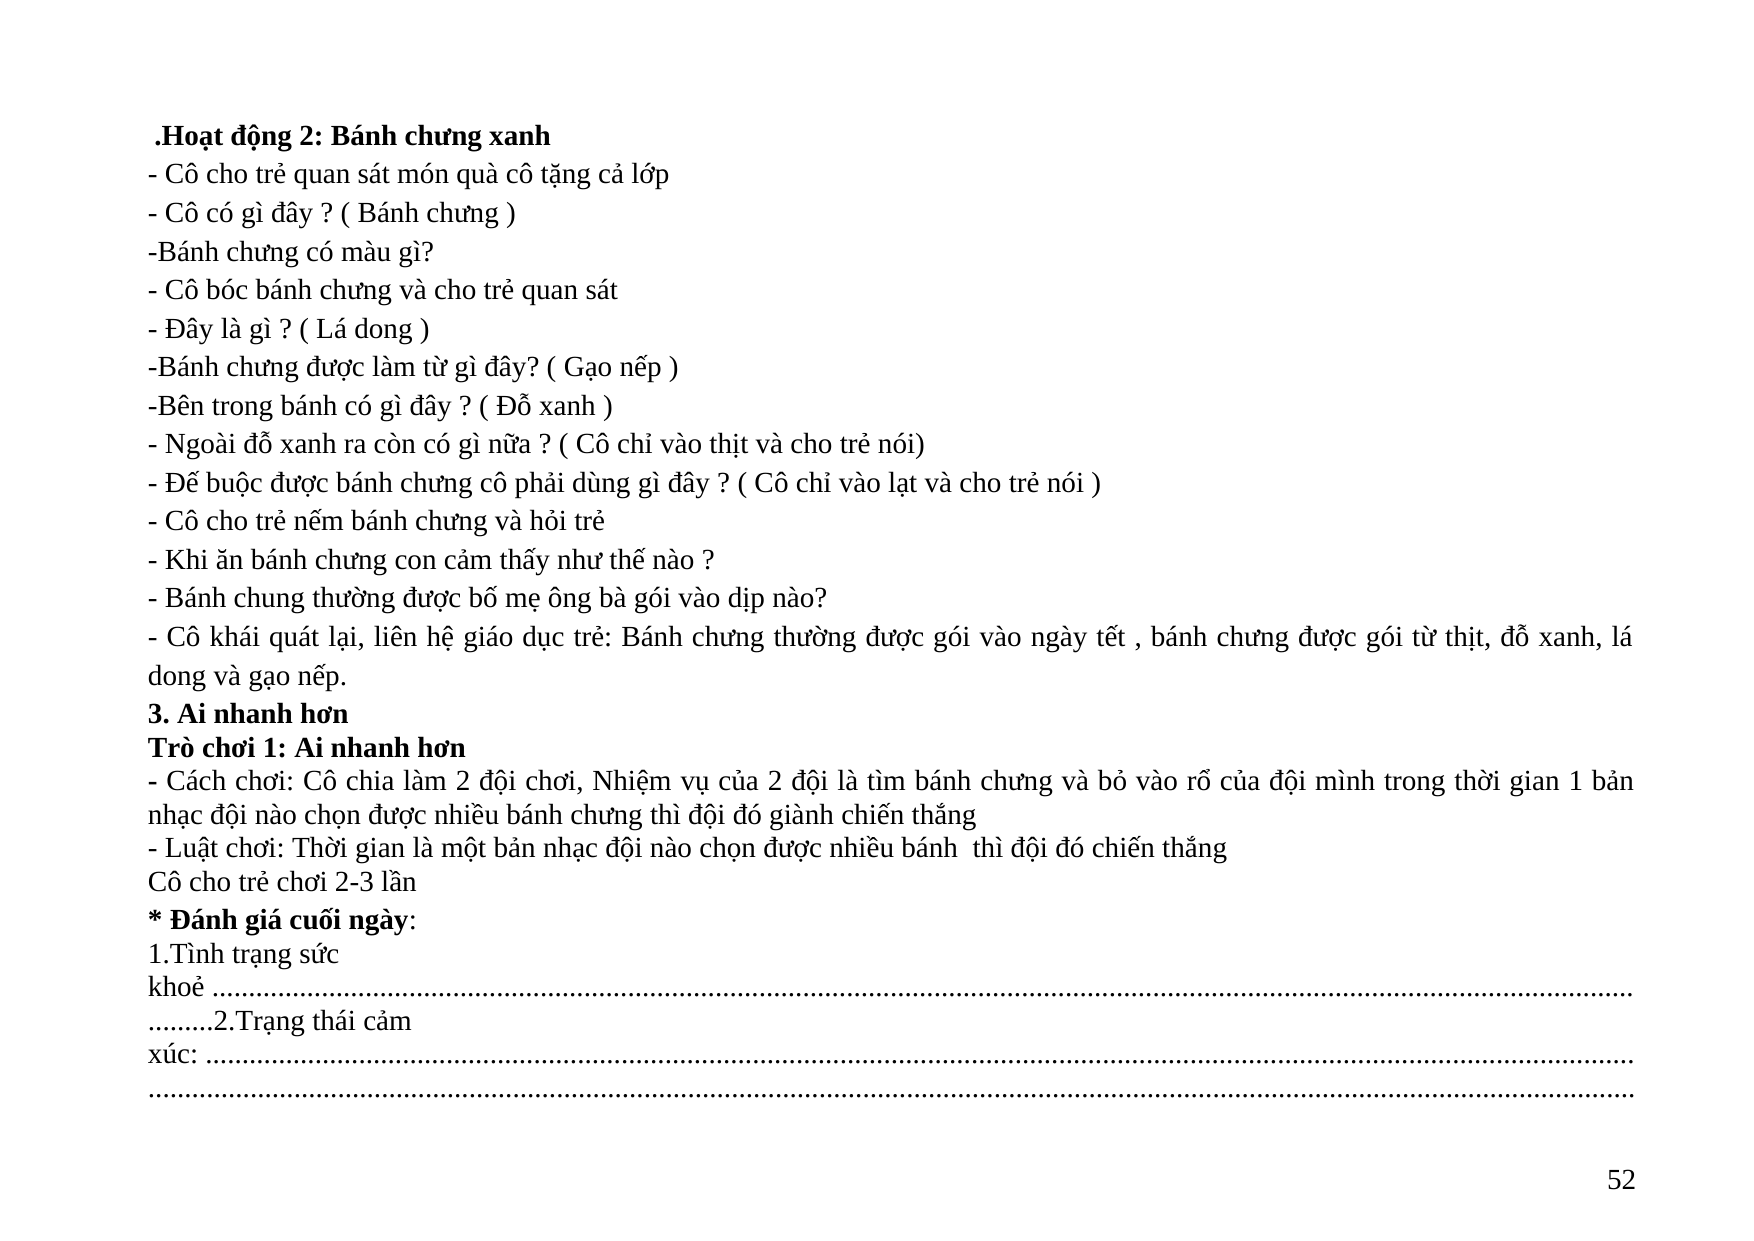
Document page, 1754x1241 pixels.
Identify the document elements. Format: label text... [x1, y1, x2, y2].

text 3. Ai nhanh hơn [148, 696, 1636, 730]
text -Bánh chưng được làm từ gì đây? ( Gạo nếp ) [148, 349, 1636, 383]
text - Ngoài đỗ xanh ra còn có gì nữa ? ( Cô chỉ vào thịt và cho trẻ nói) [148, 426, 1636, 460]
text - Đây là gì ? ( Lá dong ) [148, 311, 1636, 344]
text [148, 936, 1636, 1104]
text - Cô khái quát lại, liên hệ giáo dục trẻ: Bánh chưng thường được gói vào ngày tết , bánh chưng được gói từ thịt, đỗ xanh, lá dong và gạo nếp. [148, 619, 1636, 691]
text Cô cho trẻ chơi 2-3 lần [148, 864, 1636, 897]
text - Cách chơi: Cô chia làm 2 đội chơi, Nhiệm vụ của 2 đội là tìm bánh chưng và bỏ vào rổ của đội mình trong thời gian 1 bản nhạc đội nào chọn được nhiều bánh chưng thì đội đó giành chiến thắng [148, 763, 1636, 830]
text - Bánh chung thường được bố mẹ ông bà gói vào dịp nào? [148, 581, 1636, 614]
text - Đế buộc được bánh chưng cô phải dùng gì đây ? ( Cô chỉ vào lạt và cho trẻ nói ) [148, 465, 1636, 498]
text -Bên trong bánh có gì đây ? ( Đỗ xanh ) [148, 388, 1636, 421]
text - Cô có gì đây ? ( Bánh chưng ) [148, 195, 1636, 229]
text .Hoạt động 2: Bánh chưng xanh - Cô cho trẻ quan sát món quà cô tặng cả lớp [148, 118, 1636, 190]
text - Luật chơi: Thời gian là một bản nhạc đội nào chọn được nhiều bánh thì đội đó chiến thắng [148, 830, 1636, 864]
text - Cô bóc bánh chưng và cho trẻ quan sát [148, 272, 1636, 306]
text -Bánh chưng có màu gì? [148, 234, 1636, 267]
text - Khi ăn bánh chưng con cảm thấy như thế nào ? [148, 542, 1636, 576]
text - Cô cho trẻ nếm bánh chưng và hỏi trẻ [148, 503, 1636, 537]
text * Đánh giá cuối ngày: [148, 902, 1636, 936]
text Trò chơi 1: Ai nhanh hơn [148, 730, 1636, 763]
